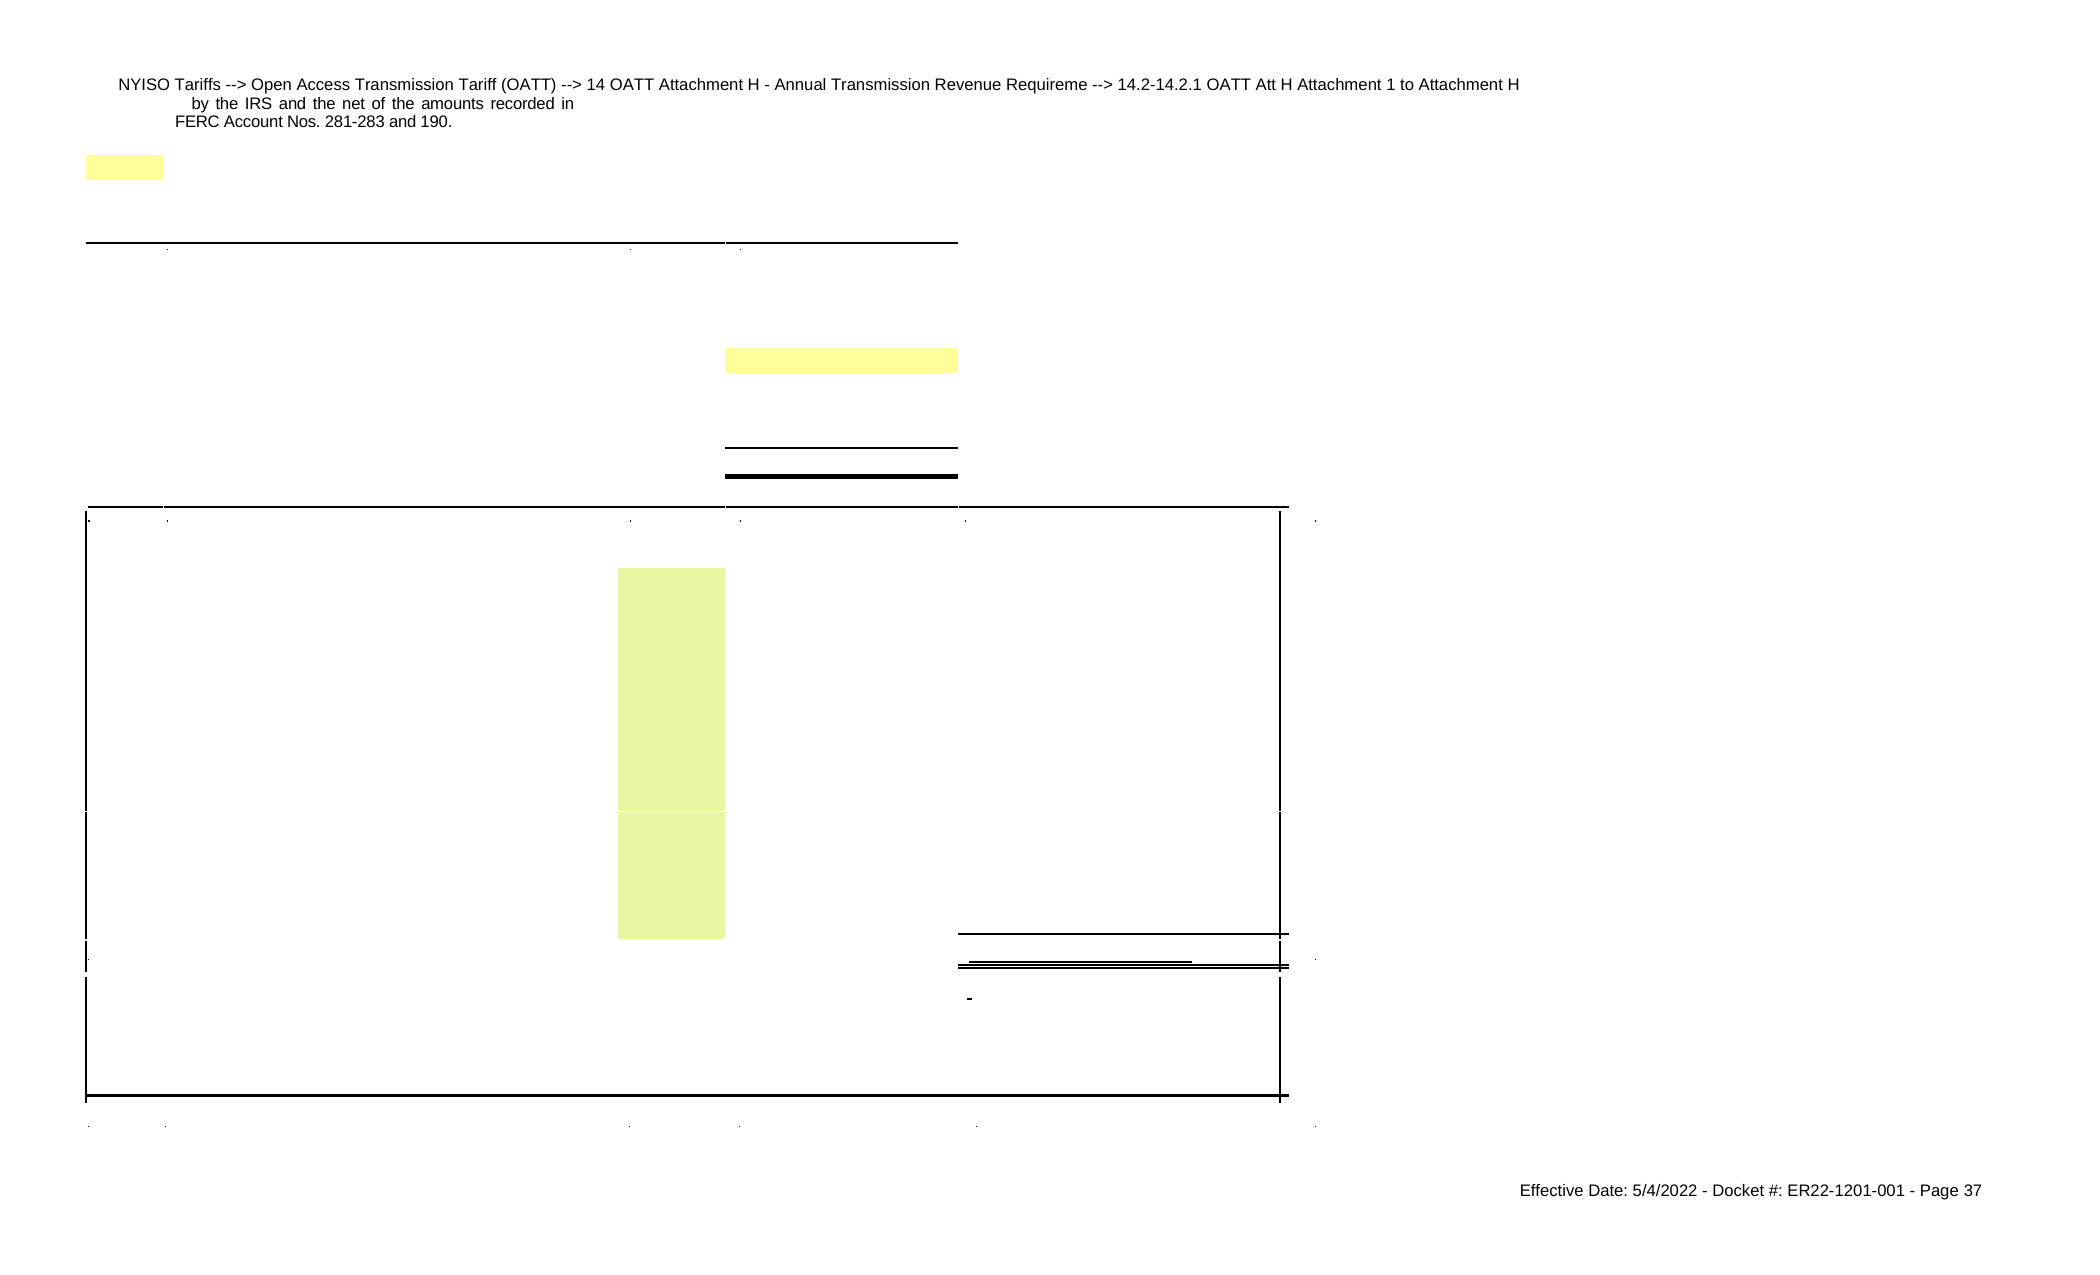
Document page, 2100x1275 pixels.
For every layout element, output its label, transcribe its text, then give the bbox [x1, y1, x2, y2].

text by the IRS and the net of the amounts recorded in FERC Account Nos. 281-283 and 190. [175, 94, 575, 132]
